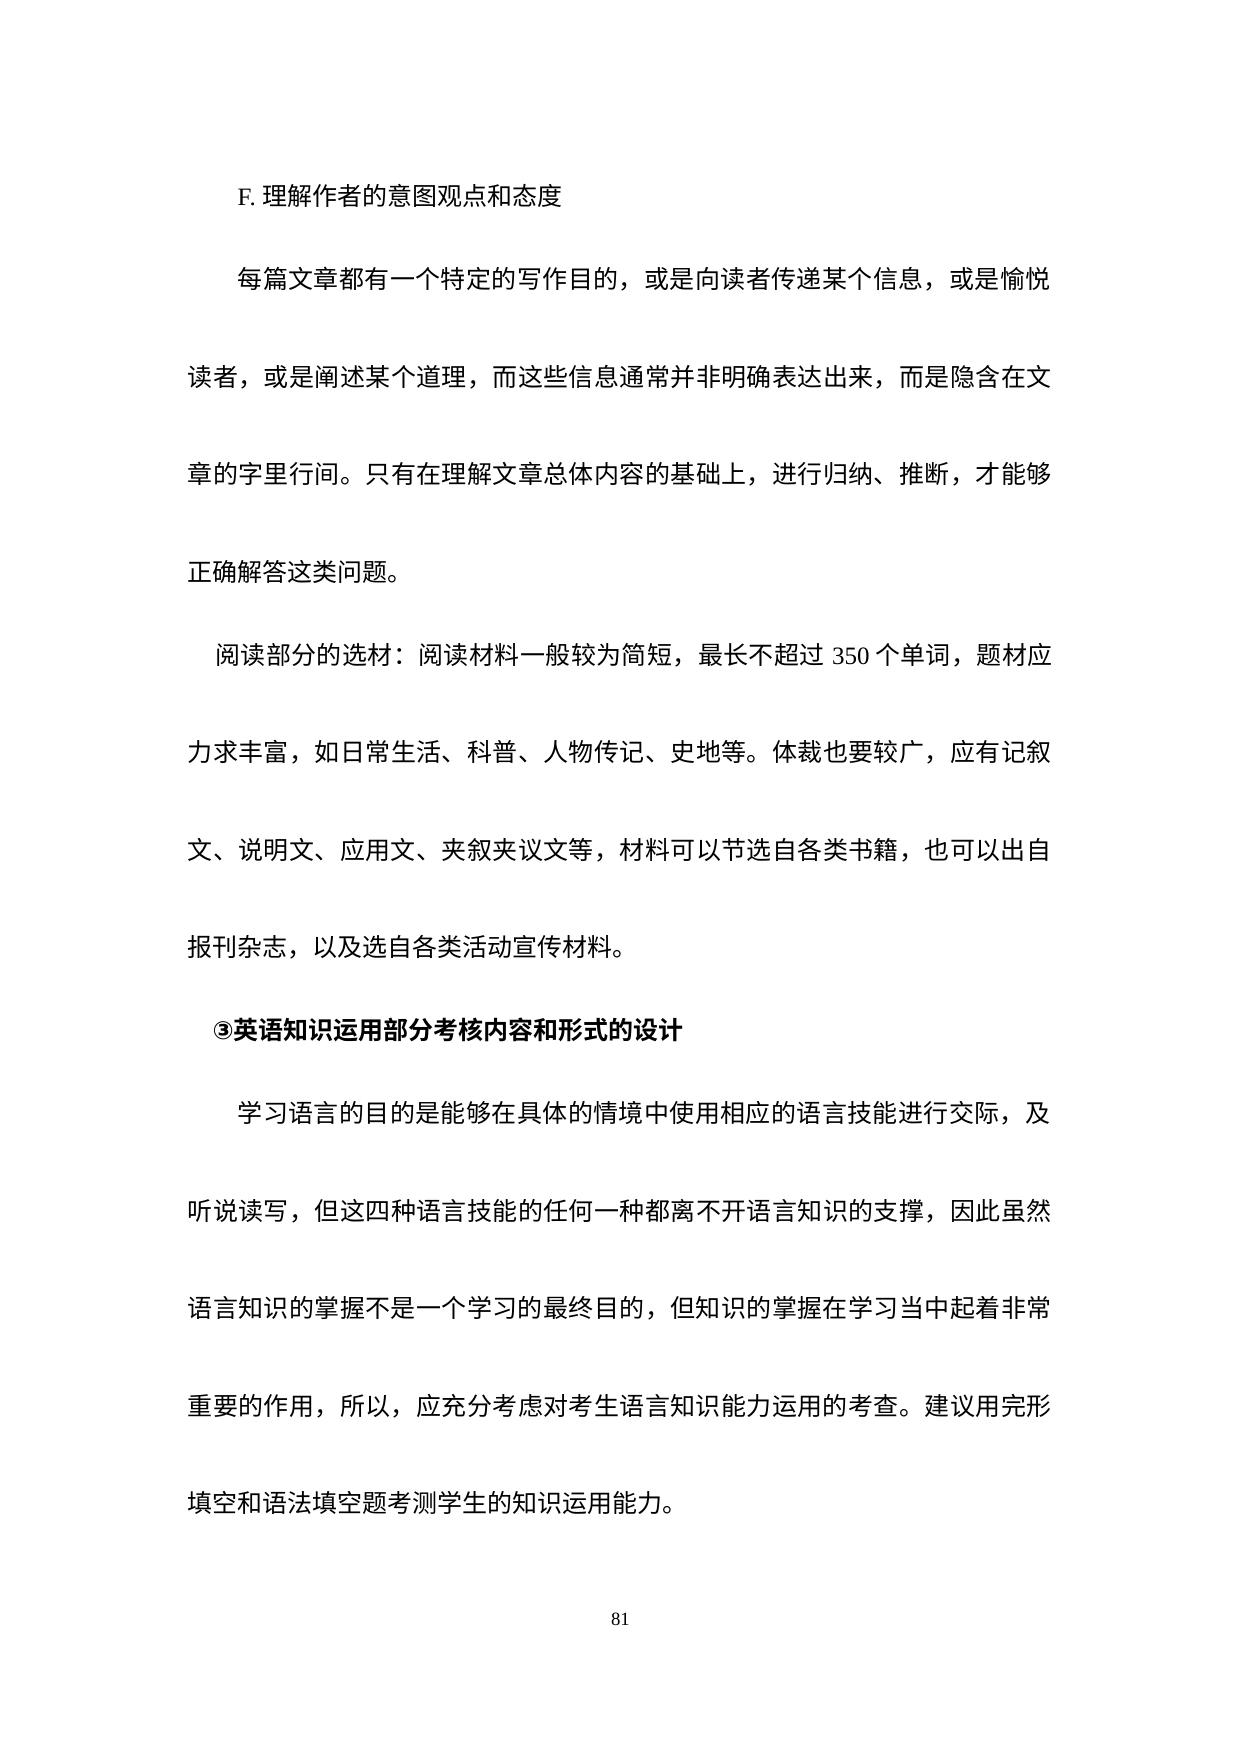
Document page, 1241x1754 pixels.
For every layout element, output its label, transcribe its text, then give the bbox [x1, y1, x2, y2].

text 阅读部分的选材：阅读材料一般较为简短，最长不超过350个单词，题材应力求丰富，如日常生活、科普、人物传记、史地等。体裁也要较广，应有记叙文、说明文、应用文、夹叙夹议文等，材料可以节选自各类书籍，也可以出自报刊杂志，以及选自各类活动宣传材料。 [187, 621, 1053, 978]
text ③英语知识运用部分考核内容和形式的设计 [187, 996, 1053, 1061]
text 学习语言的目的是能够在具体的情境中使用相应的语言技能进行交际，及听说读写，但这四种语言技能的任何一种都离不开语言知识的支撑，因此虽然语言知识的掌握不是一个学习的最终目的，但知识的掌握在学习当中起着非常重要的作用，所以，应充分考虑对考生语言知识能力运用的考查。建议用完形填空和语法填空题考测学生的知识运用能力。 [187, 1079, 1053, 1534]
text F. 理解作者的意图观点和态度 [187, 162, 1053, 227]
text 每篇文章都有一个特定的写作目的，或是向读者传递某个信息，或是愉悦读者，或是阐述某个道理，而这些信息通常并非明确表达出来，而是隐含在文章的字里行间。只有在理解文章总体内容的基础上，进行归纳、推断，才能够正确解答这类问题。 [187, 245, 1053, 603]
